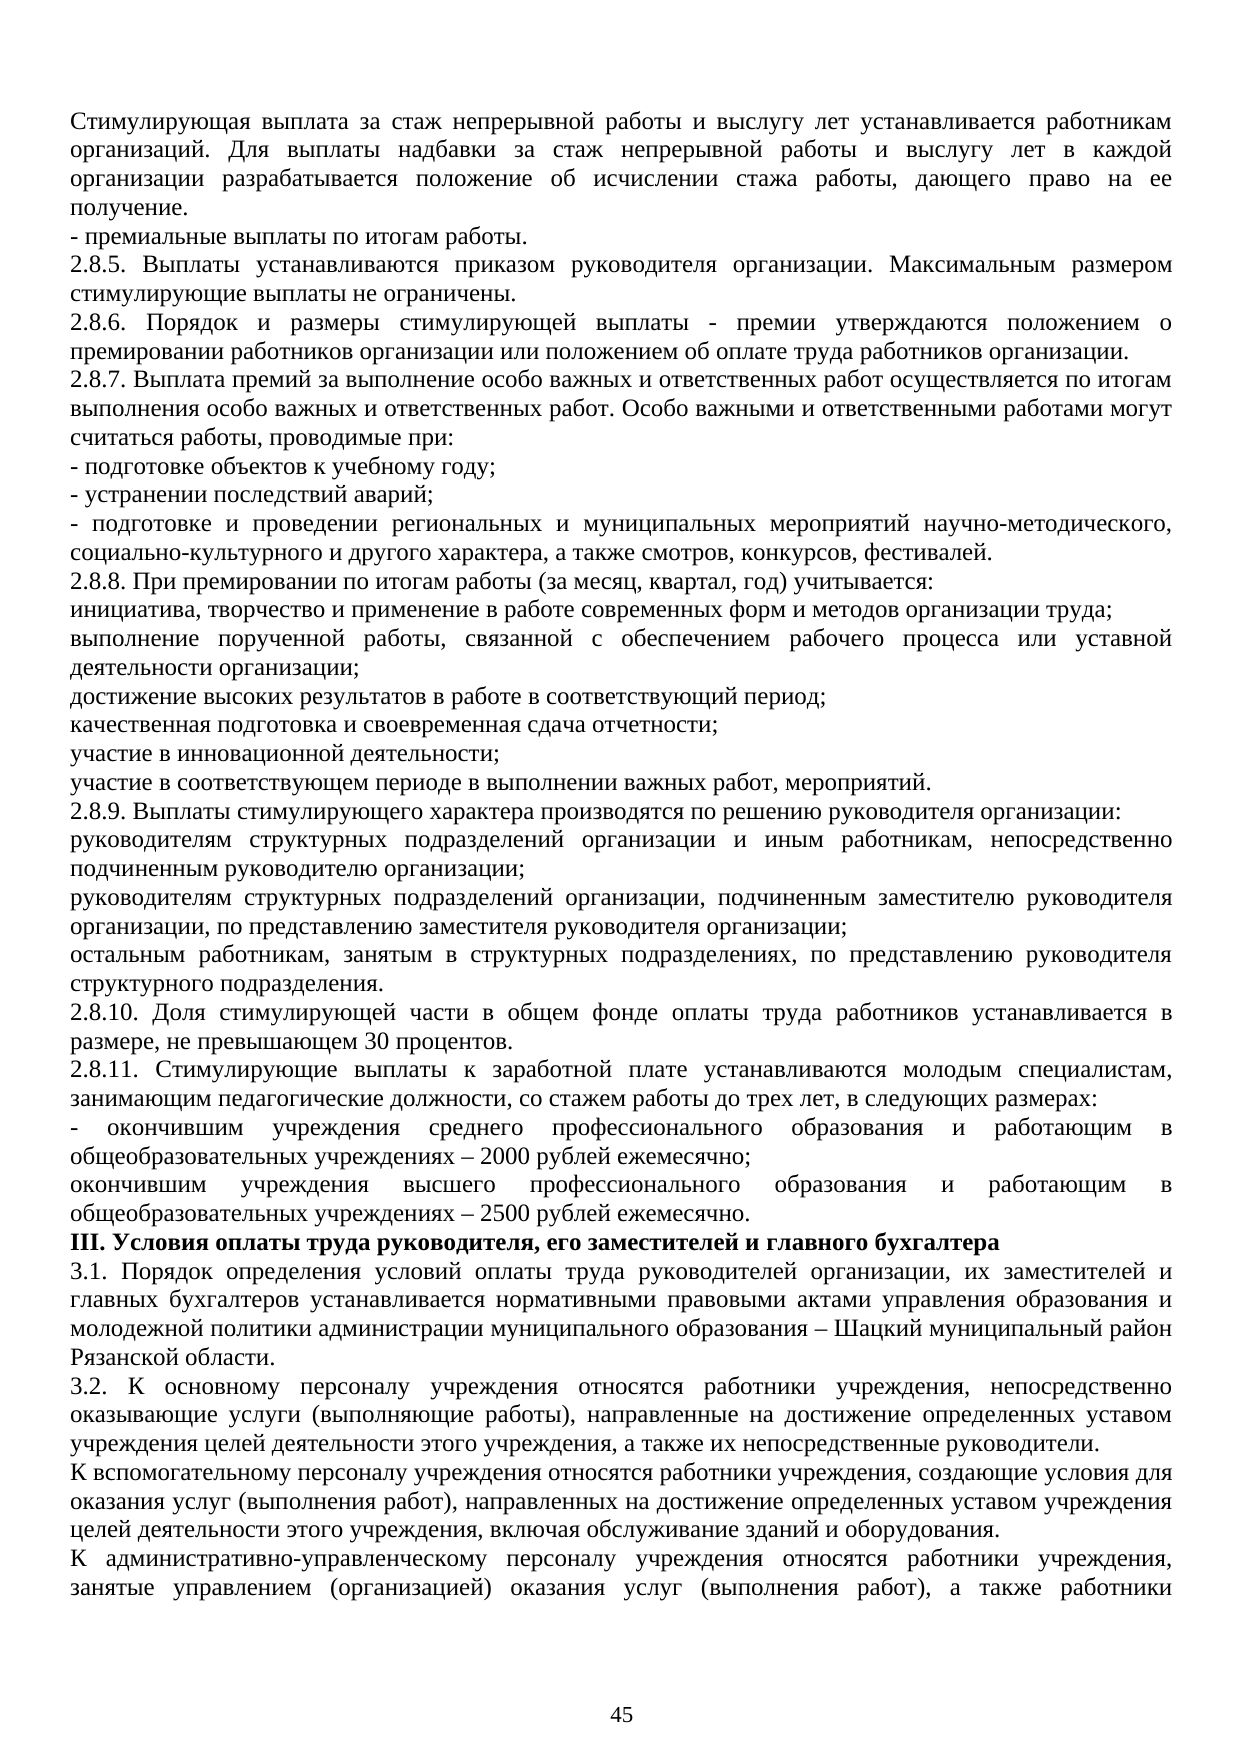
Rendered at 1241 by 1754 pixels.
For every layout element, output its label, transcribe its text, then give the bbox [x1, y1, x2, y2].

text 2.8.8. При премировании по итогам работы (за месяц, квартал, год) учитывается: [70, 566, 1173, 594]
text - окончившим учреждения среднего профессионального образования и работающим в общеобразовательных учреждениях – 2000 рублей ежемесячно; [70, 1112, 1173, 1169]
text участие в инновационной деятельности; [70, 738, 1173, 767]
text К вспомогательному персоналу учреждения относятся работники учреждения, создающие условия для оказания услуг (выполнения работ), направленных на достижение определенных уставом учреждения целей деятельности этого учреждения, включая обслуживание зданий и оборудования. [70, 1457, 1173, 1543]
text 2.8.5. Выплаты устанавливаются приказом руководителя организации. Максимальным размером стимулирующие выплаты не ограничены. [70, 249, 1173, 307]
text качественная подготовка и своевременная сдача отчетности; [70, 709, 1173, 738]
text инициатива, творчество и применение в работе современных форм и методов организации труда; [70, 594, 1173, 623]
text 3.1. Порядок определения условий оплаты труда руководителей организации, их заместителей и главных бухгалтеров устанавливается нормативными правовыми актами управления образования и молодежной политики администрации муниципального образования – Шацкий муниципальный район Рязанской области. [70, 1256, 1173, 1371]
text 2.8.9. Выплаты стимулирующего характера производятся по решению руководителя организации: [70, 796, 1173, 824]
text III. Условия оплаты труда руководителя, его заместителей и главного бухгалтера [70, 1227, 1173, 1256]
text руководителям структурных подразделений организации и иным работникам, непосредственно подчиненным руководителю организации; [70, 824, 1173, 882]
text 3.2. К основному персоналу учреждения относятся работники учреждения, непосредственно оказывающие услуги (выполняющие работы), направленные на достижение определенных уставом учреждения целей деятельности этого учреждения, а также их непосредственные руководители. [70, 1371, 1173, 1457]
text 2.8.10. Доля стимулирующей части в общем фонде оплаты труда работников устанавливается в размере, не превышающем 30 процентов. [70, 997, 1173, 1054]
text достижение высоких результатов в работе в соответствующий период; [70, 681, 1173, 709]
text 2.8.6. Порядок и размеры стимулирующей выплаты - премии утверждаются положением о премировании работников организации или положением об оплате труда работников организации. [70, 307, 1173, 364]
text - подготовке и проведении региональных и муниципальных мероприятий научно-методического, социально-культурного и другого характера, а также смотров, конкурсов, фестивалей. [70, 508, 1173, 566]
text руководителям структурных подразделений организации, подчиненным заместителю руководителя организации, по представлению заместителя руководителя организации; [70, 882, 1173, 939]
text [70, 1543, 1173, 1601]
text - премиальные выплаты по итогам работы. [70, 221, 1173, 249]
text 2.8.7. Выплата премий за выполнение особо важных и ответственных работ осуществляется по итогам выполнения особо важных и ответственных работ. Особо важными и ответственными работами могут считаться работы, проводимые при: [70, 364, 1173, 451]
text остальным работникам, занятым в структурных подразделениях, по представлению руководителя структурного подразделения. [70, 939, 1173, 997]
text участие в соответствующем периоде в выполнении важных работ, мероприятий. [70, 767, 1173, 796]
text окончившим учреждения высшего профессионального образования и работающим в общеобразовательных учреждениях – 2500 рублей ежемесячно. [70, 1169, 1173, 1227]
text 2.8.11. Стимулирующие выплаты к заработной плате устанавливаются молодым специалистам, занимающим педагогические должности, со стажем работы до трех лет, в следующих размерах: [70, 1054, 1173, 1112]
text - устранении последствий аварий; [70, 479, 1173, 508]
text - подготовке объектов к учебному году; [70, 451, 1173, 479]
text Стимулирующая выплата за стаж непрерывной работы и выслугу лет устанавливается работникам организаций. Для выплаты надбавки за стаж непрерывной работы и выслугу лет в каждой организации разрабатывается положение об исчислении стажа работы, дающего право на ее получение. [70, 106, 1173, 221]
text выполнение порученной работы, связанной с обеспечением рабочего процесса или уставной деятельности организации; [70, 623, 1173, 681]
